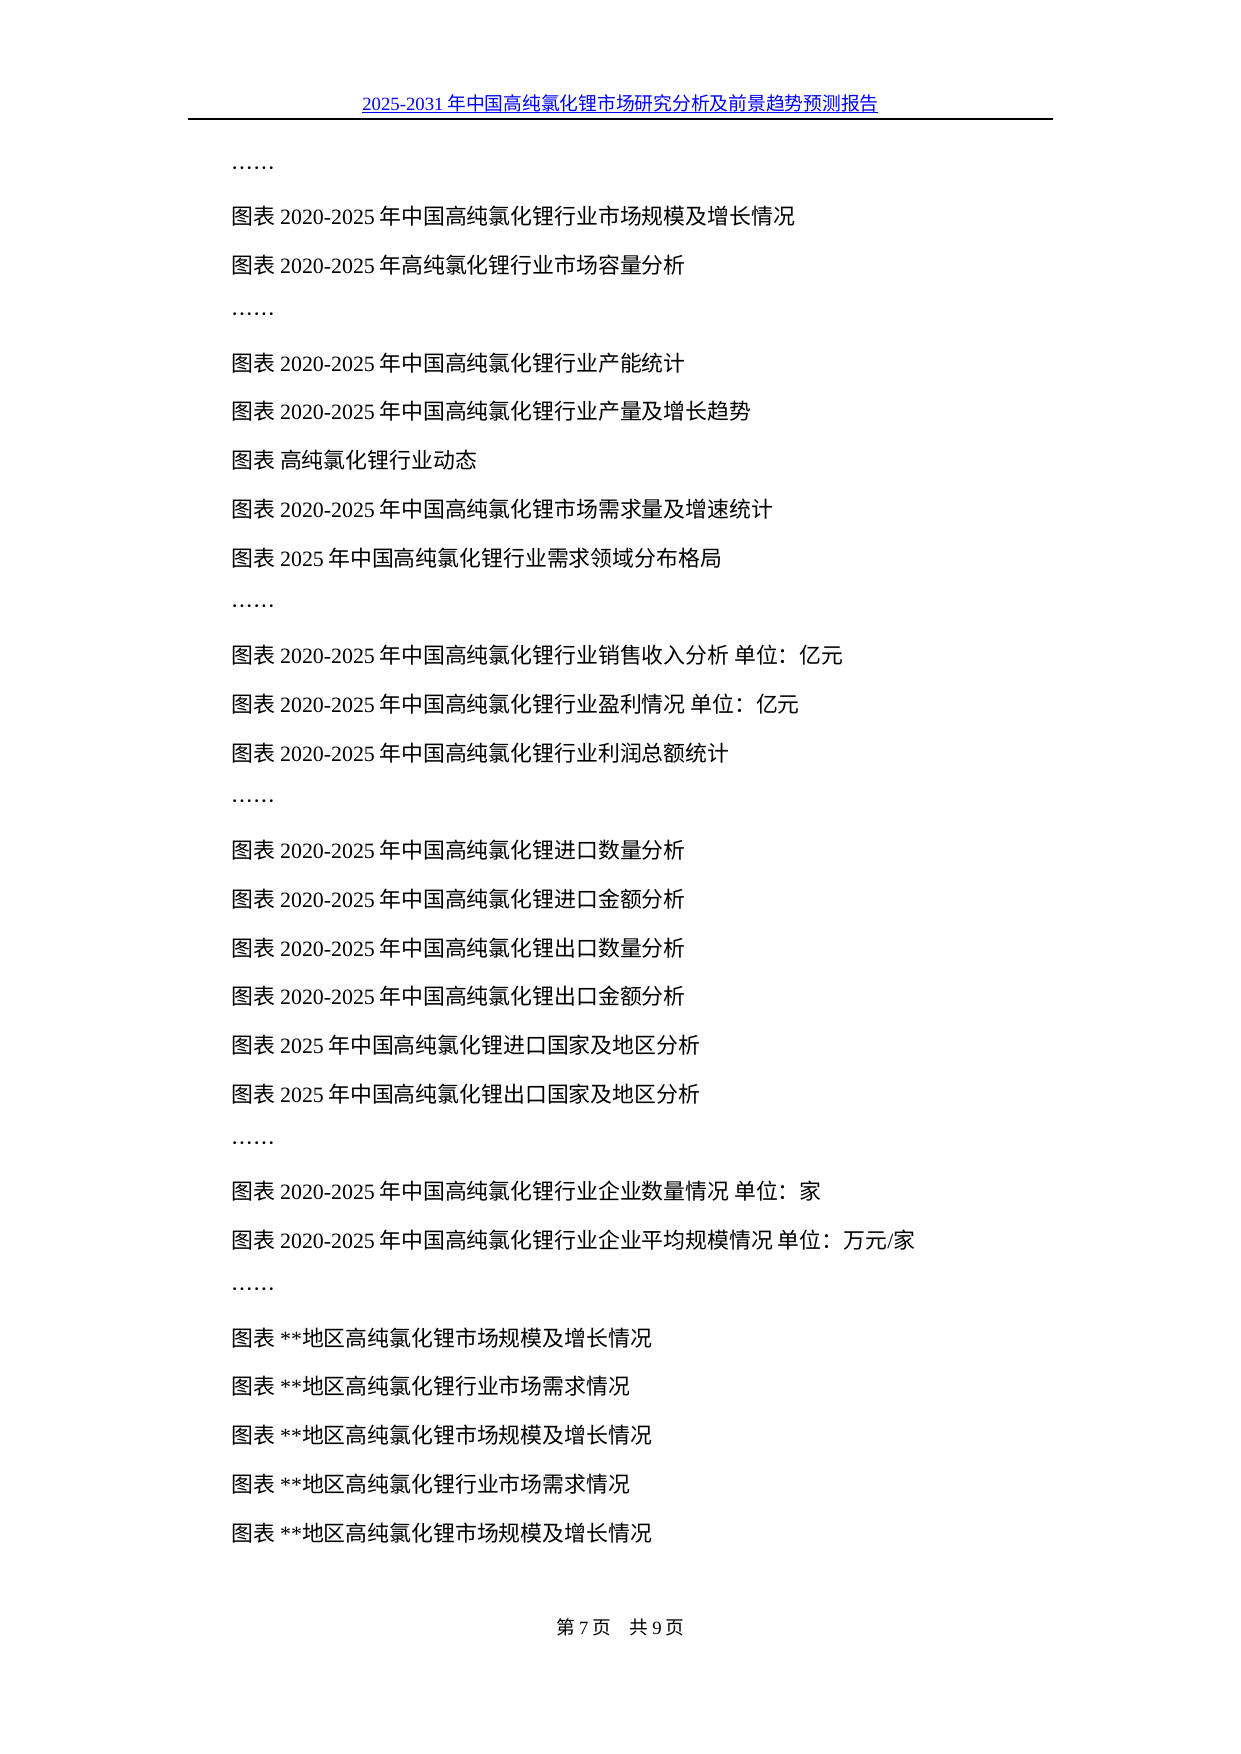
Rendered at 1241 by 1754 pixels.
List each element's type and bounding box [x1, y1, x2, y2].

text [187, 150, 1053, 1548]
